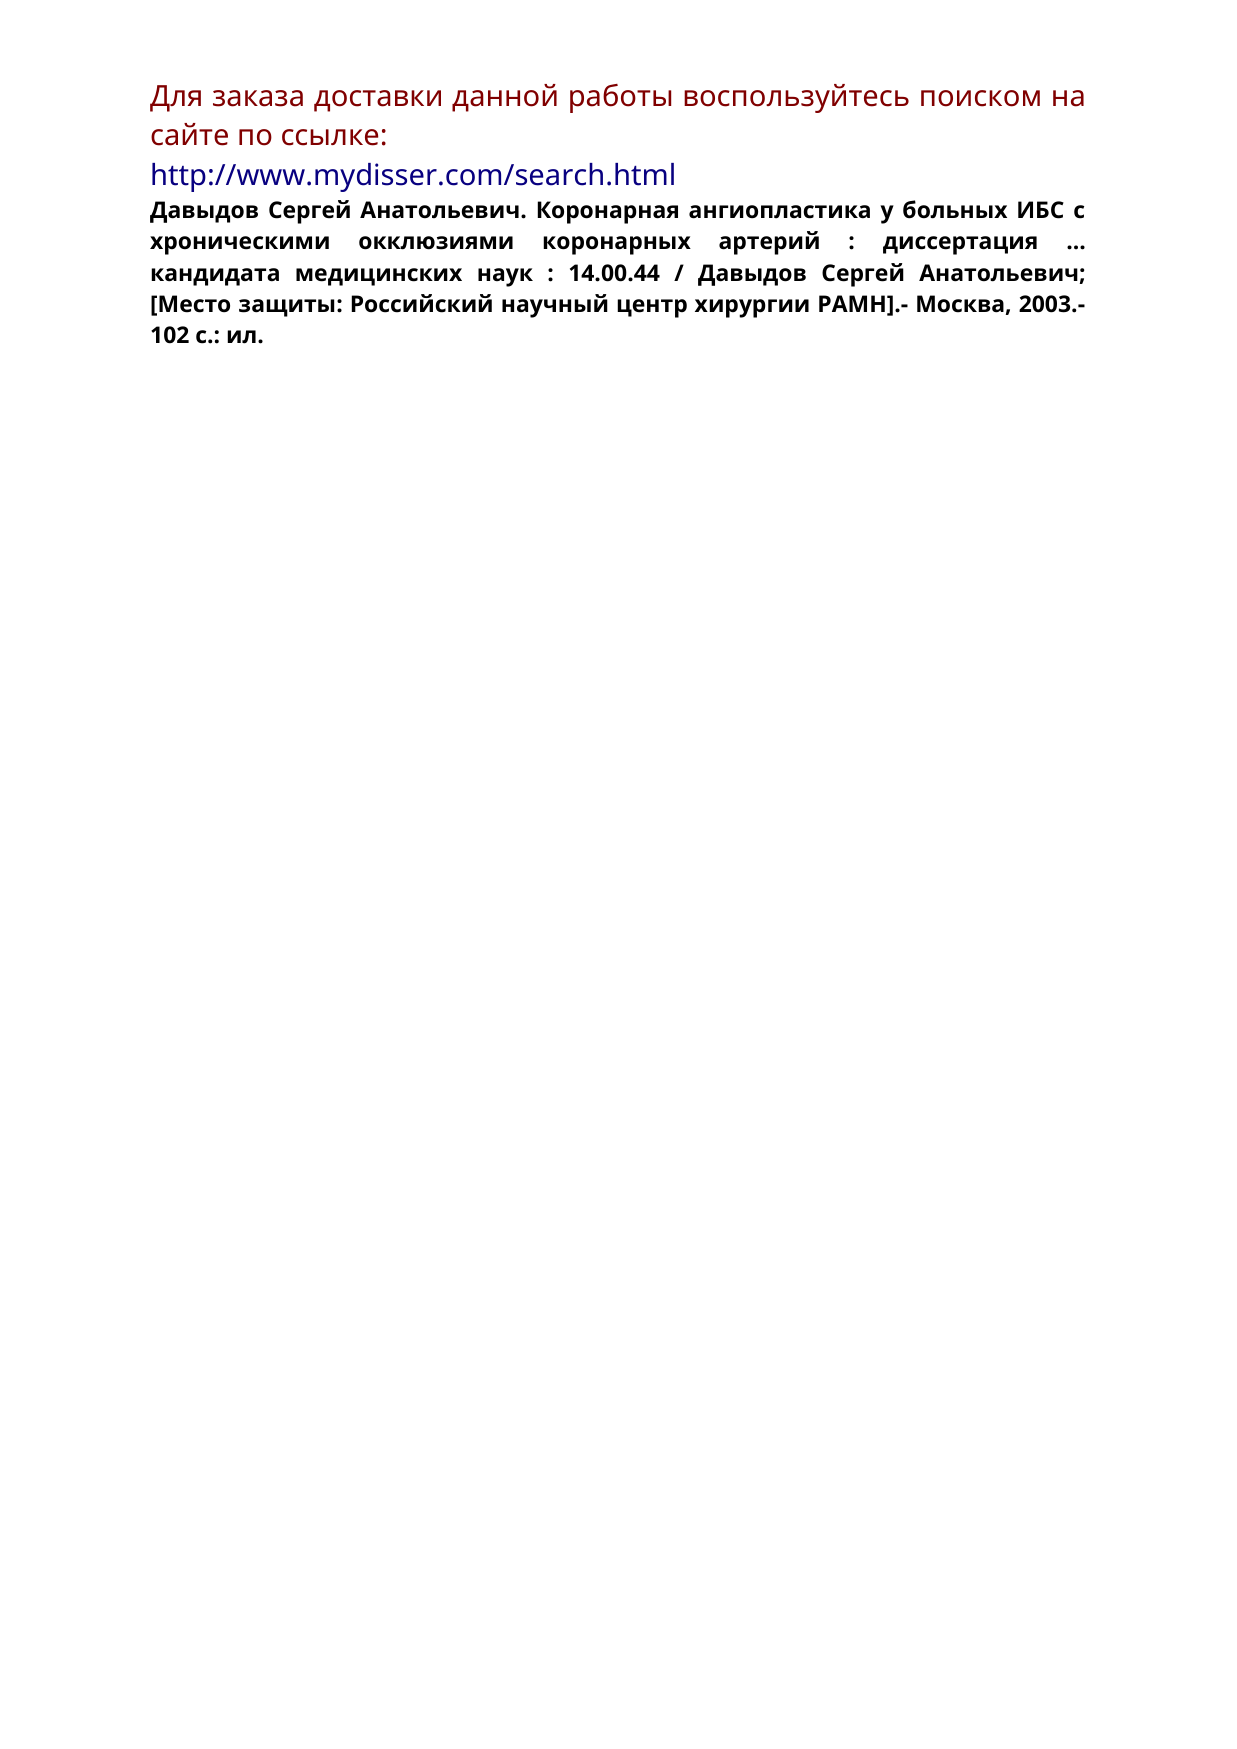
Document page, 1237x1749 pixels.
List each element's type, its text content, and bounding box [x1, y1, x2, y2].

text Давыдов Сергей Анатольевич. Коронарная ангиопластика у больных ИБС с хроническими окклюзиями коронарных артерий : диссертация ... кандидата медицинских наук : 14.00.44 / Давыдов Сергей Анатольевич; [Место защиты: Российский научный центр хирургии РАМН].- Москва, 2003.- 102 с.: ил. [150, 194, 1086, 350]
